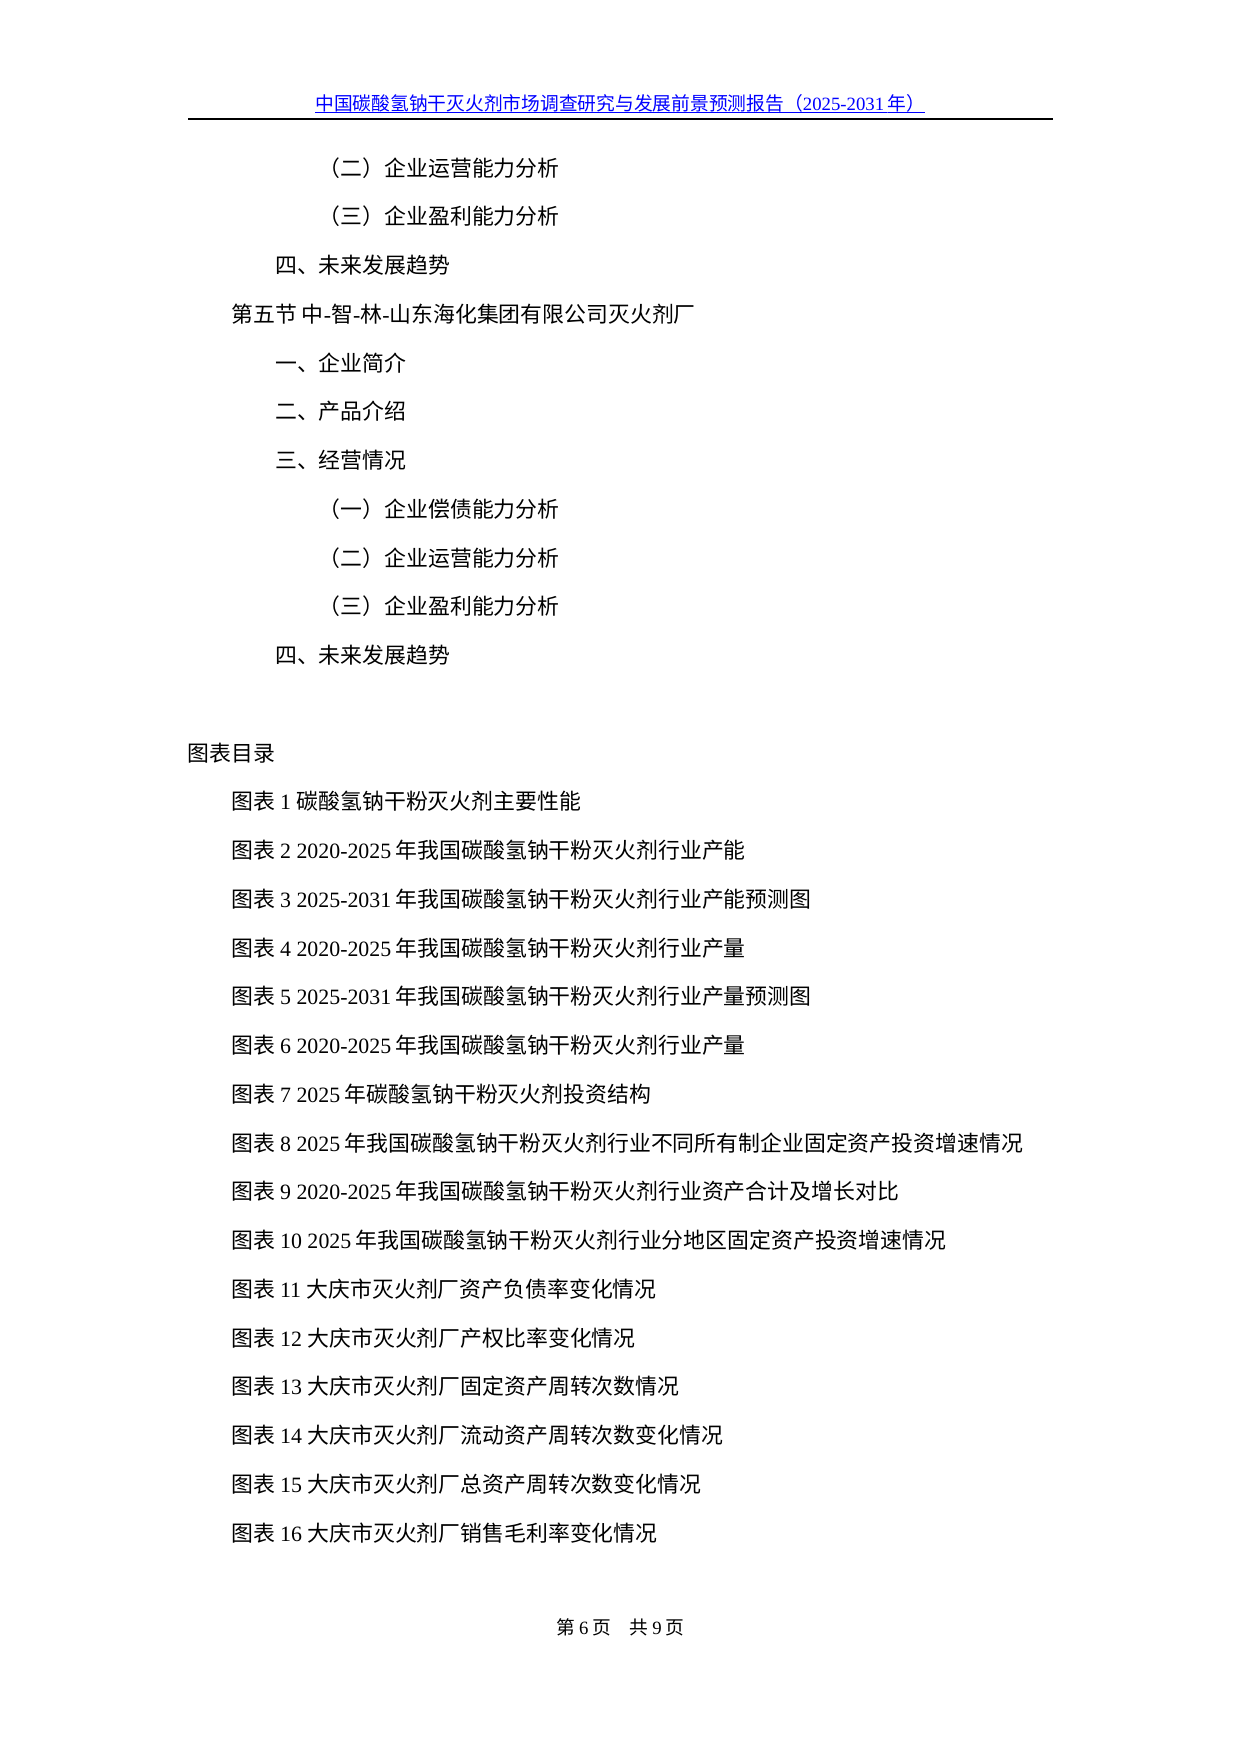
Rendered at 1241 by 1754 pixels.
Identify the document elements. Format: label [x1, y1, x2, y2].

text [187, 150, 1053, 1548]
